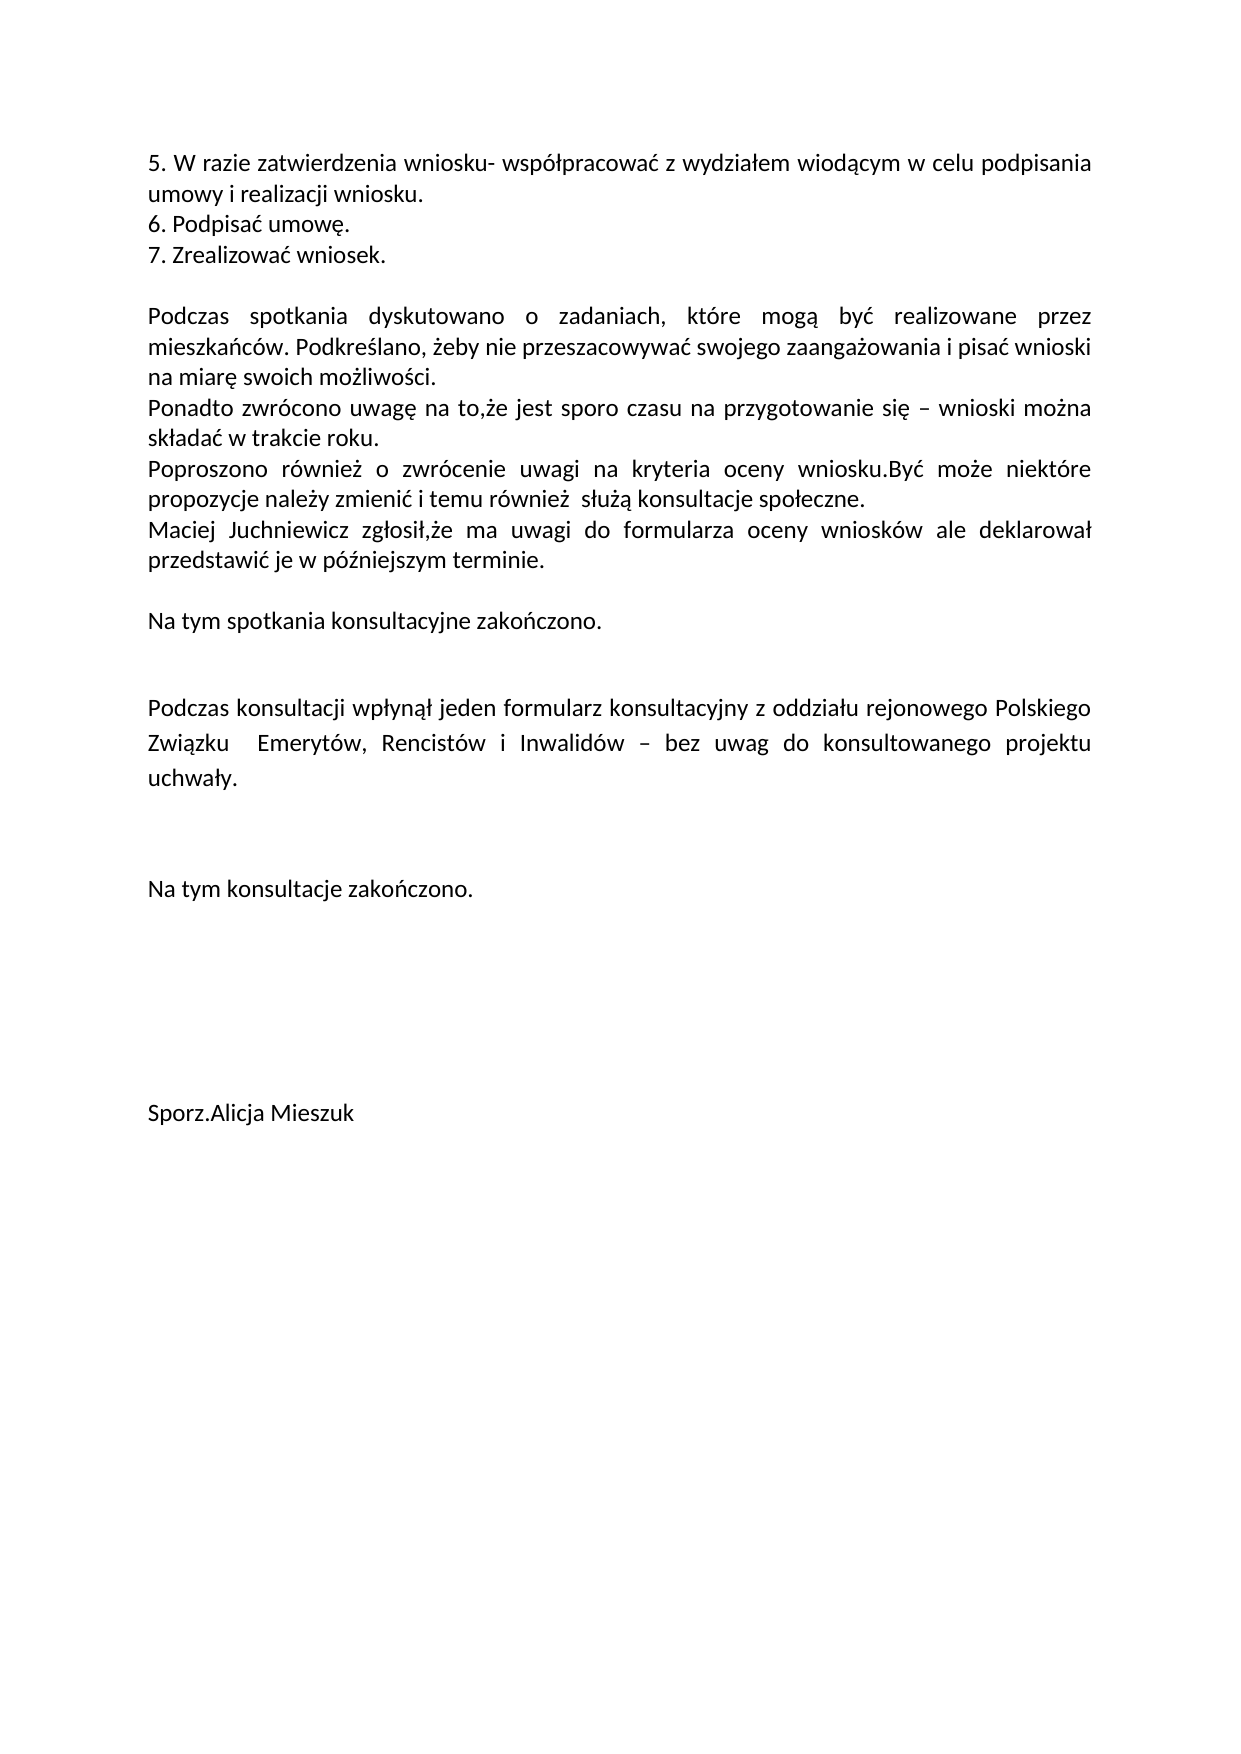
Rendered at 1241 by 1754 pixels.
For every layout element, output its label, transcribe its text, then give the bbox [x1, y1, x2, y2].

text Ponadto zwrócono uwagę na to,że jest sporo czasu na przygotowanie się – wnioski można składać w trakcie roku. [148, 392, 1093, 453]
text Poproszono również o zwrócenie uwagi na kryteria oceny wniosku.Być może niektóre propozycje należy zmienić i temu również służą konsultacje społeczne. [148, 453, 1093, 514]
text 6. Podpisać umowę. [148, 209, 1093, 239]
text Na tym konsultacje zakończono. [148, 873, 1093, 904]
text Podczas konsultacji wpłynął jeden formularz konsultacyjny z oddziału rejonowego Polskiego Związku Emerytów, Rencistów i Inwalidów – bez uwag do konsultowanego projektu uchwały. [148, 692, 1093, 792]
text 5. W razie zatwierdzenia wniosku- współpracować z wydziałem wiodącym w celu podpisania umowy i realizacji wniosku. [148, 148, 1093, 209]
text Na tym spotkania konsultacyjne zakończono. [148, 605, 1093, 636]
text Maciej Juchniewicz zgłosił,że ma uwagi do formularza oceny wniosków ale deklarował przedstawić je w późniejszym terminie. [148, 514, 1093, 575]
text Podczas spotkania dyskutowano o zadaniach, które mogą być realizowane przez mieszkańców. Podkreślano, żeby nie przeszacowywać swojego zaangażowania i pisać wnioski na miarę swoich możliwości. [148, 300, 1093, 392]
text 7. Zrealizować wniosek. [148, 239, 1093, 270]
text Sporz.Alicja Mieszuk [148, 1097, 1093, 1127]
